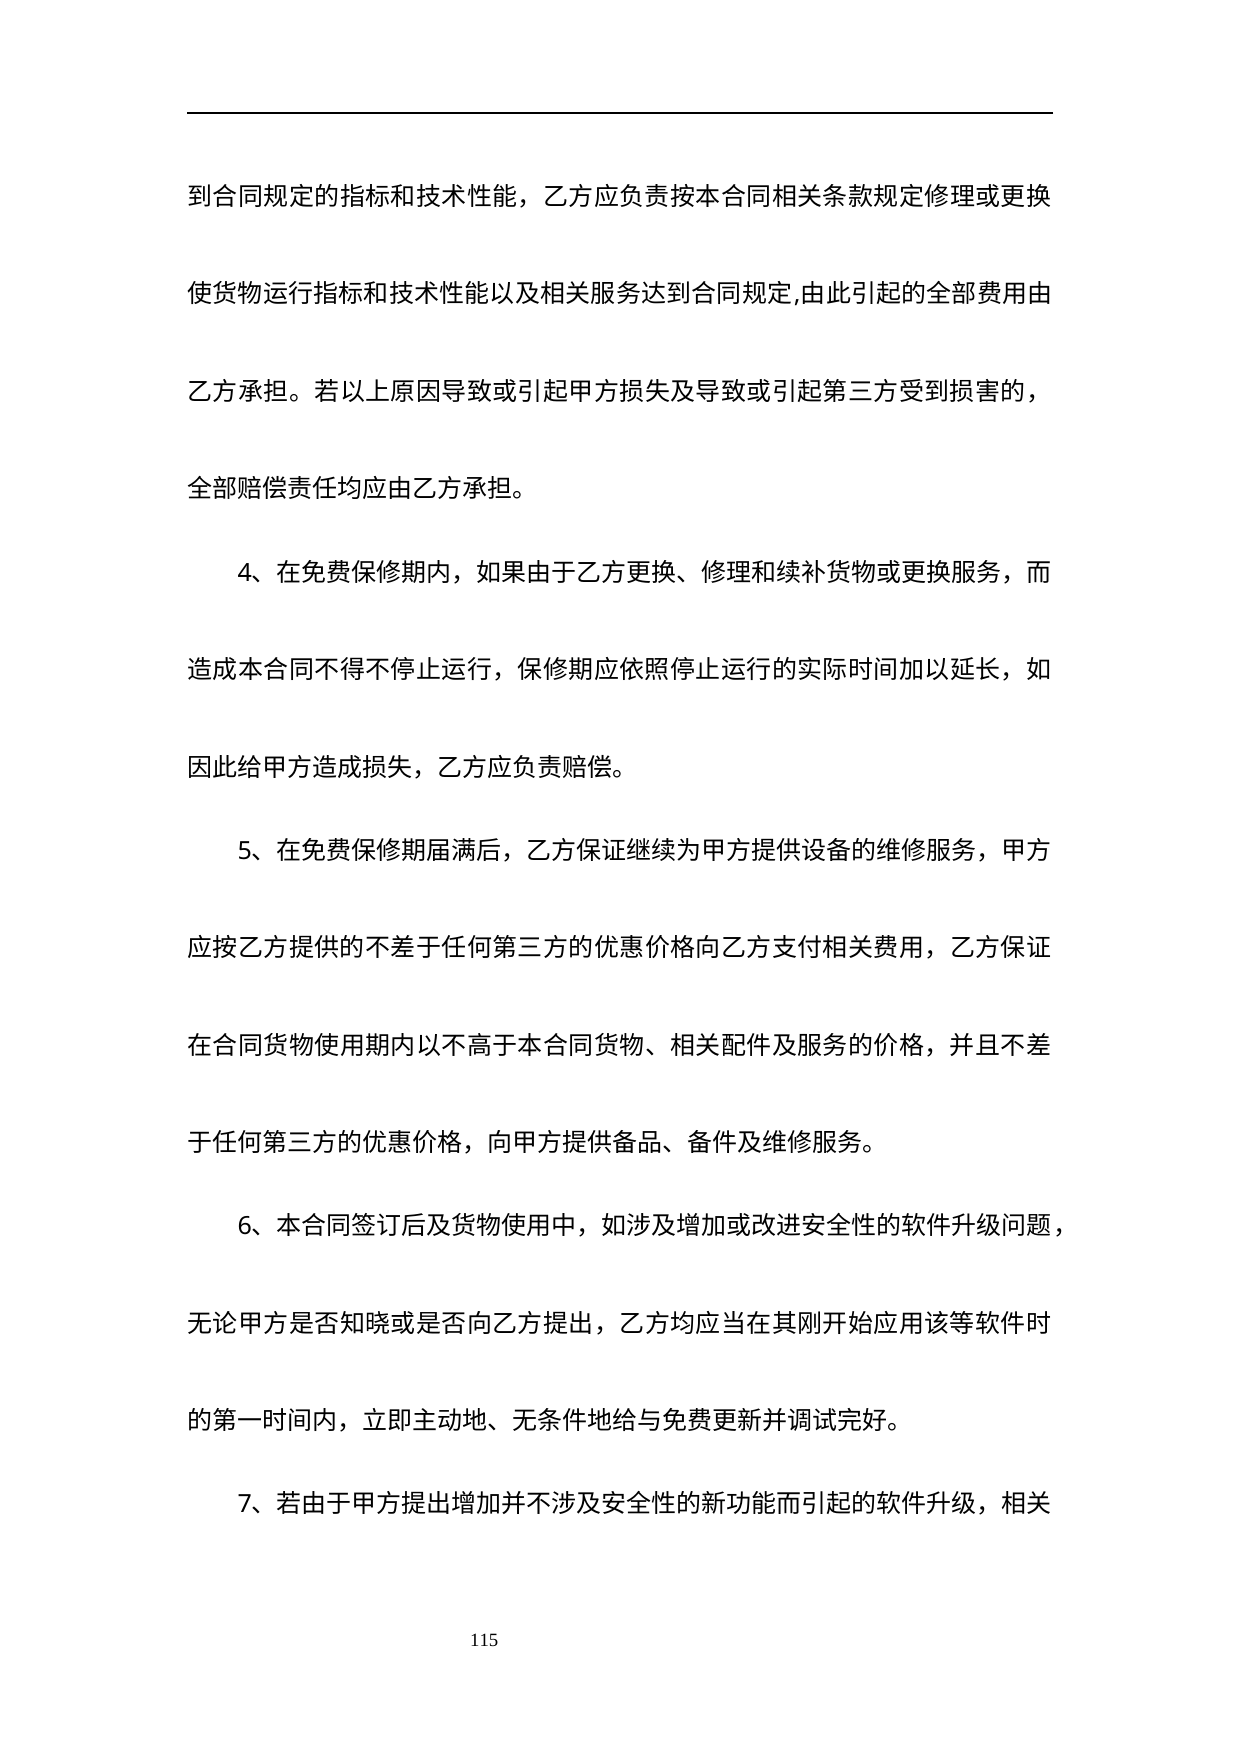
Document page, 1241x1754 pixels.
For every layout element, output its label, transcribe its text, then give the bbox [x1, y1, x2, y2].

text 4、在免费保修期内，如果由于乙方更换、修理和续补货物或更换服务，而造成本合同不得不停止运行，保修期应依照停止运行的实际时间加以延长，如因此给甲方造成损失，乙方应负责赔偿。 [187, 538, 1053, 798]
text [187, 162, 1053, 519]
text 6、本合同签订后及货物使用中，如涉及增加或改进安全性的软件升级问题，无论甲方是否知晓或是否向乙方提出，乙方均应当在其刚开始应用该等软件时的第一时间内，立即主动地、无条件地给与免费更新并调试完好。 [187, 1191, 1053, 1451]
text 5、在免费保修期届满后，乙方保证继续为甲方提供设备的维修服务，甲方应按乙方提供的不差于任何第三方的优惠价格向乙方支付相关费用，乙方保证在合同货物使用期内以不高于本合同货物、相关配件及服务的价格，并且不差于任何第三方的优惠价格，向甲方提供备品、备件及维修服务。 [187, 816, 1053, 1173]
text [187, 1469, 1053, 1534]
